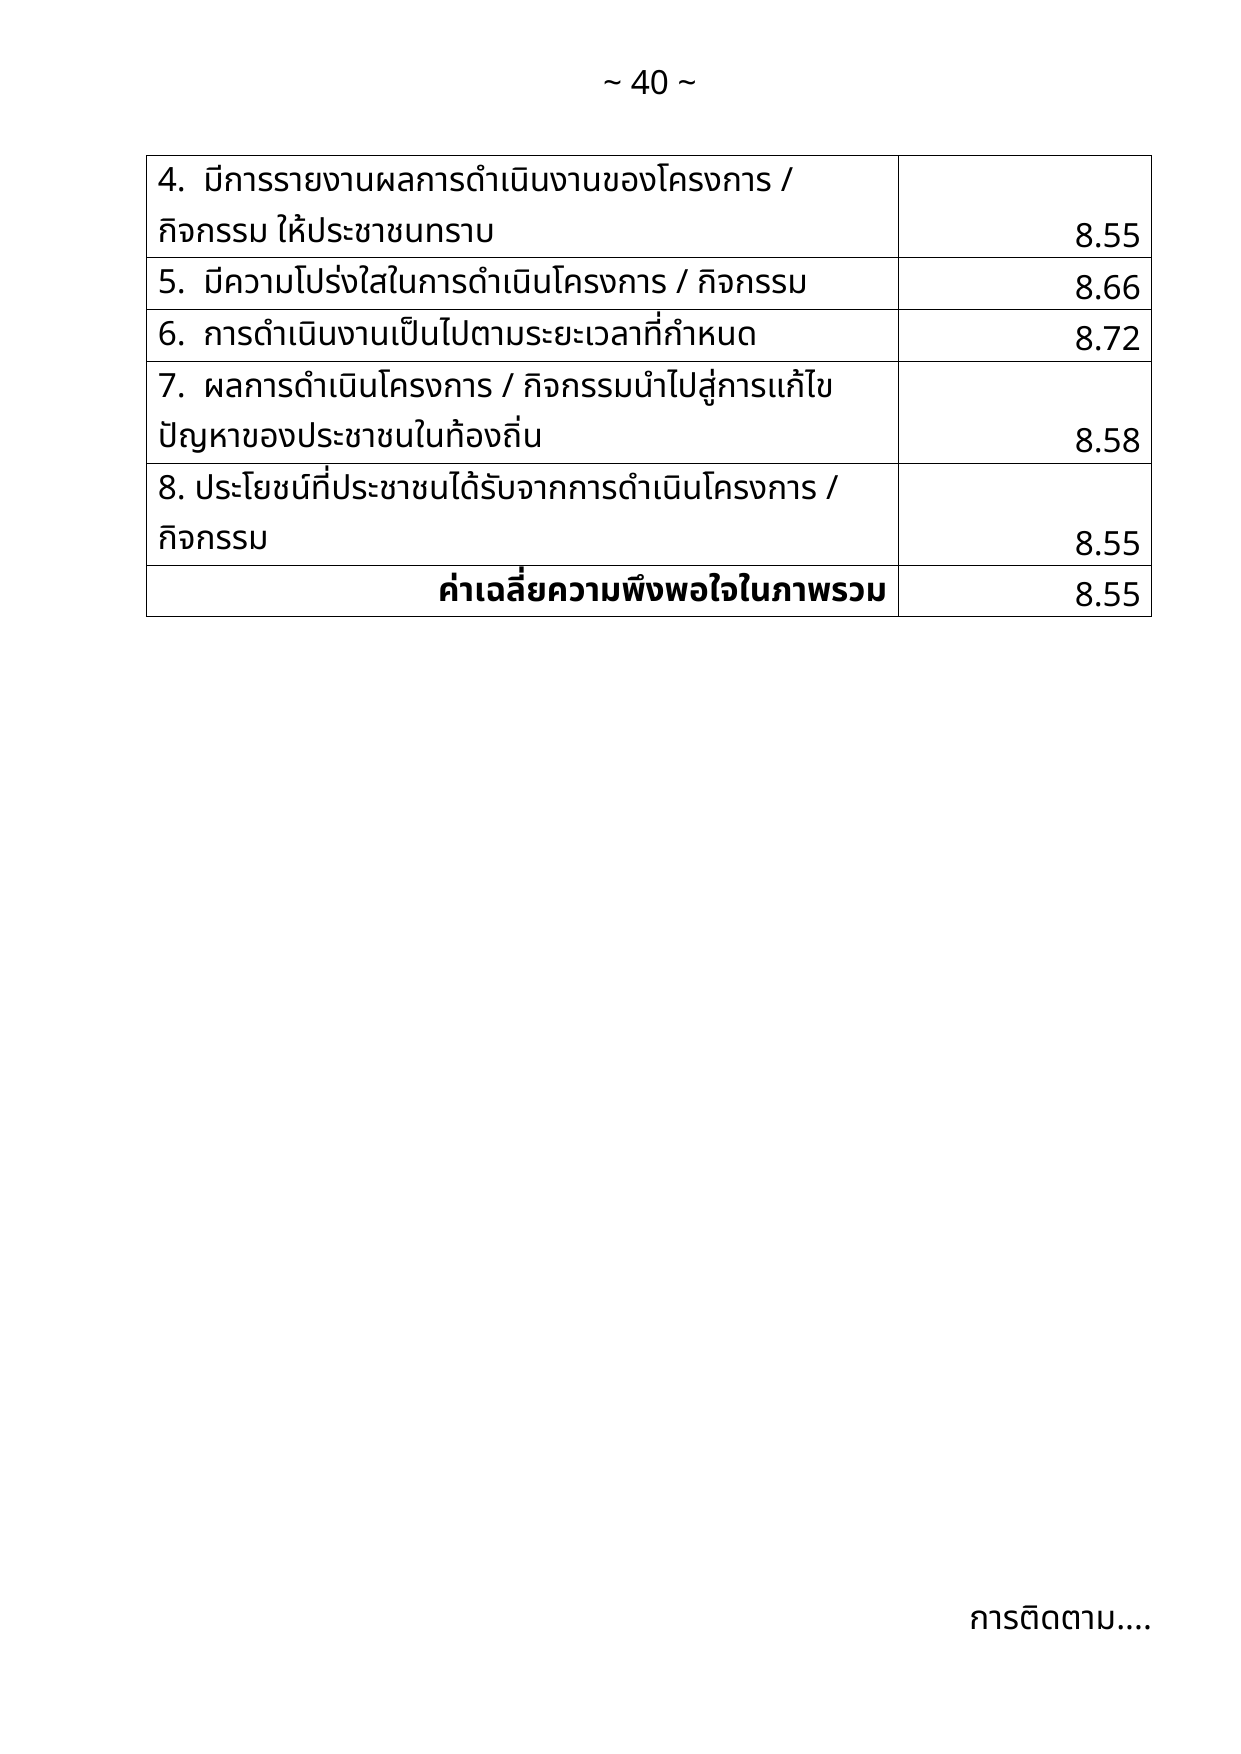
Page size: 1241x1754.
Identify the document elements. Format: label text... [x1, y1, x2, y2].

table_cell 8.58 [899, 362, 1151, 463]
text การติดตาม.... [148, 1594, 1152, 1644]
table_cell 8.55 [899, 464, 1151, 565]
table_cell 8.66 [899, 258, 1151, 309]
table_cell 8.72 [899, 310, 1151, 361]
table_cell 4. มีการรายงานผลการดำเนินงานของโครงการ / กิจกรรม ให้ประชาชนทราบ [147, 156, 898, 257]
table_cell 8.55 [899, 566, 1151, 616]
table_cell ค่าเฉลี่ยความพึงพอใจในภาพรวม [147, 566, 898, 616]
table_cell 5. มีความโปร่งใสในการดำเนินโครงการ / กิจกรรม [147, 258, 898, 309]
table_cell 8.55 [899, 156, 1151, 257]
table_cell 7. ผลการดำเนินโครงการ / กิจกรรมนำไปสู่การแก้ไขปัญหาของประชาชนในท้องถิ่น [147, 362, 898, 463]
table_cell 6. การดำเนินงานเป็นไปตามระยะเวลาที่กำหนด [147, 310, 898, 361]
table_cell 8. ประโยชน์ที่ประชาชนได้รับจากการดำเนินโครงการ / กิจกรรม [147, 464, 898, 565]
